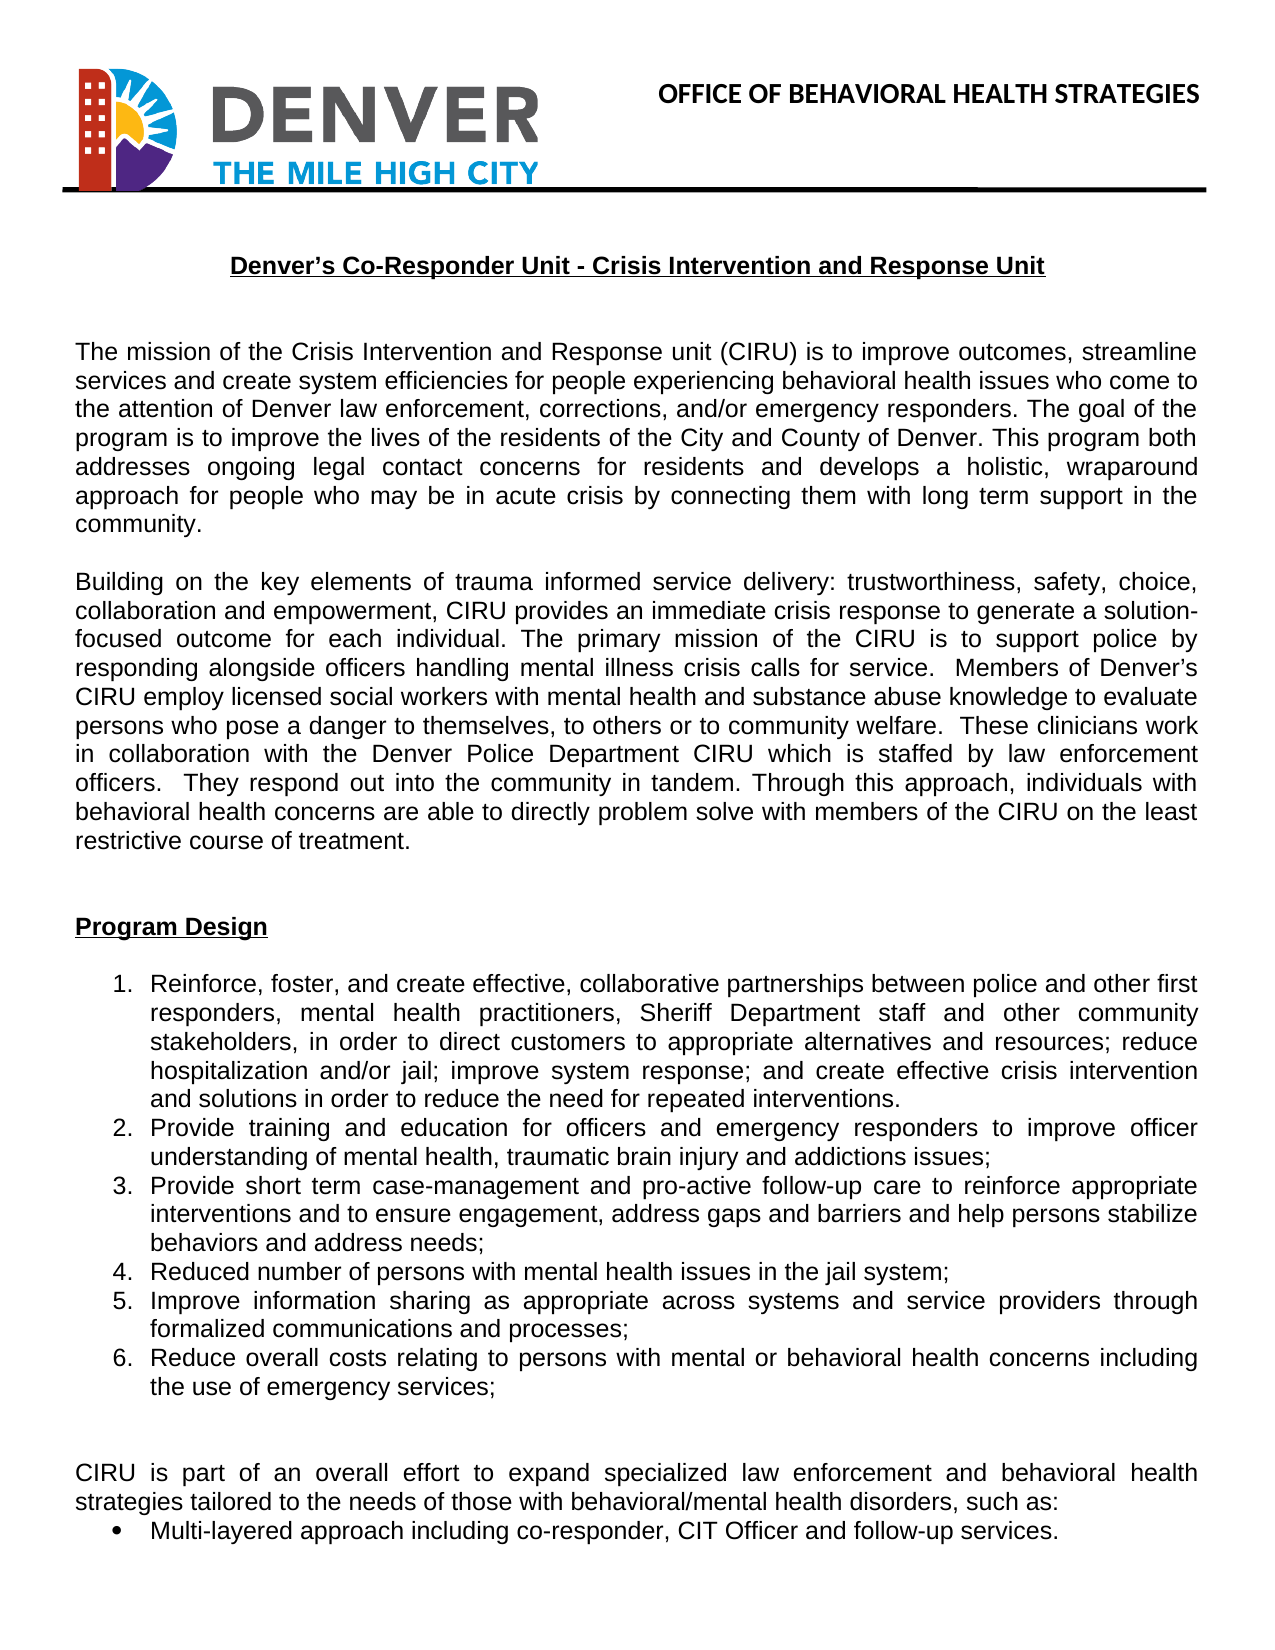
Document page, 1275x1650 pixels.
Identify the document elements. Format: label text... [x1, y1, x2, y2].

list Multi-layered approach including co-responder, CIT Officer and follow-up services. [112, 1516, 1200, 1544]
list Provide training and education for officers and emergency responders to improve officer understanding of mental health, traumatic brain injury and addictions issues; [112, 1113, 1200, 1171]
text Building on the key elements of trauma informed service delivery: trustworthiness, safety, choice, collaboration and empowerment, CIRU provides an immediate crisis response to generate a solution-focused outcome for each individual. The primary mission of the CIRU is to support police by responding alongside officers handling mental illness crisis calls for service. Members of Denver’s CIRU employ licensed social workers with mental health and substance abuse knowledge to evaluate persons who pose a danger to themselves, to others or to community welfare. These clinicians work in collaboration with the Denver Police Department CIRU which is staffed by law enforcement officers. They respond out into the community in tandem. Through this approach, individuals with behavioral health concerns are able to directly problem solve with members of the CIRU on the least restrictive course of treatment. [75, 567, 1200, 854]
text The mission of the Crisis Intervention and Response unit (CIRU) is to improve outcomes, streamline services and create system efficiencies for people experiencing behavioral health issues who come to the attention of Denver law enforcement, corrections, and/or emergency responders. The goal of the program is to improve the lives of the residents of the City and County of Denver. This program both addresses ongoing legal contact concerns for residents and develops a holistic, wraparound approach for people who may be in acute crisis by connecting them with long term support in the community. [75, 337, 1200, 538]
text Program Design [75, 912, 1200, 941]
text CIRU is part of an overall effort to expand specialized law enforcement and behavioral health strategies tailored to the needs of those with behavioral/mental health disorders, such as: [75, 1458, 1200, 1516]
list Reduced number of persons with mental health issues in the jail system; [112, 1257, 1200, 1286]
picture [533, 167, 538, 185]
text Denver’s Co-Responder Unit - Crisis Intervention and Response Unit [75, 251, 1200, 279]
list Provide short term case-management and pro-active follow-up care to reinforce appropriate interventions and to ensure engagement, address gaps and barriers and help persons stabilize behaviors and address needs; [112, 1171, 1200, 1257]
list Reduce overall costs relating to persons with mental or behavioral health concerns including the use of emergency services; [112, 1343, 1200, 1401]
picture [78, 68, 538, 191]
list Reinforce, foster, and create effective, collaborative partnerships between police and other first responders, mental health practitioners, Sheriff Department staff and other community stakeholders, in order to direct customers to appropriate alternatives and resources; reduce hospitalization and/or jail; improve system response; and create effective crisis intervention and solutions in order to reduce the need for repeated interventions. [112, 969, 1200, 1113]
list Improve information sharing as appropriate across systems and service providers through formalized communications and processes; [112, 1286, 1200, 1343]
